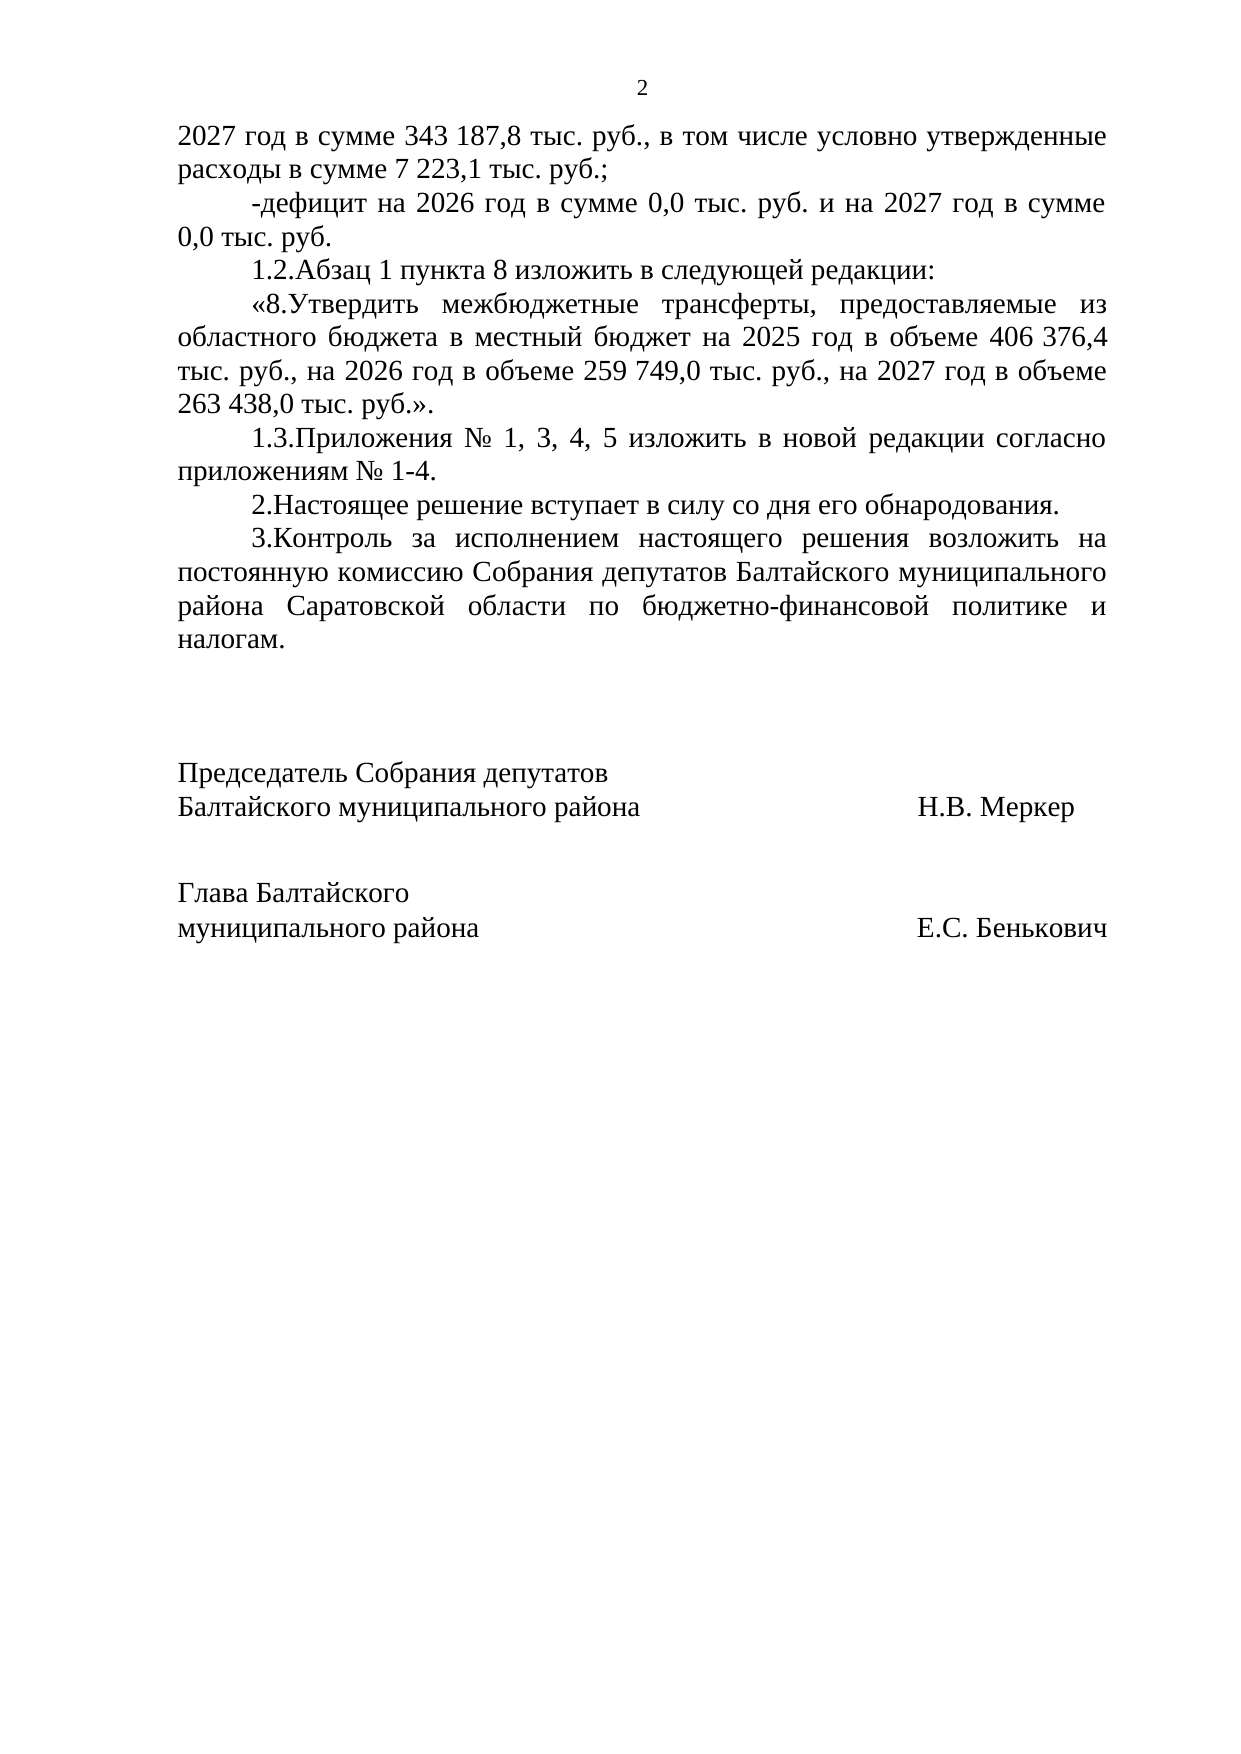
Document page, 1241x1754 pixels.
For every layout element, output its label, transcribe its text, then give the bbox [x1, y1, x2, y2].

text 1.3.Приложения № 1, 3, 4, 5 изложить в новой редакции согласно приложениям № 1-4. [177, 420, 1107, 487]
text 3.Контроль за исполнением настоящего решения возложить на постоянную комиссию Собрания депутатов Балтайского муниципального района Саратовской области по бюджетно-финансовой политике и налогам. [177, 521, 1107, 655]
text Председатель Собрания депутатов [177, 755, 1107, 789]
text Балтайского муниципального района Н.В. Меркер [177, 789, 1107, 822]
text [177, 118, 1107, 185]
text 1.2.Абзац 1 пункта 8 изложить в следующей редакции: [177, 252, 1107, 286]
text Глава Балтайского [177, 875, 1107, 908]
text муниципального района Е.С. Бенькович [177, 910, 1107, 944]
text -дефицит на 2026 год в сумме 0,0 тыс. руб. и на 2027 год в сумме 0,0 тыс. руб. [177, 185, 1107, 252]
text 2.Настоящее решение вступает в силу со дня его обнародования. [177, 487, 1107, 521]
text «8.Утвердить межбюджетные трансферты, предоставляемые из областного бюджета в местный бюджет на 2025 год в объеме 406 376,4 тыс. руб., на 2026 год в объеме 259 749,0 тыс. руб., на 2027 год в объеме 263 438,0 тыс. руб.». [177, 286, 1107, 420]
